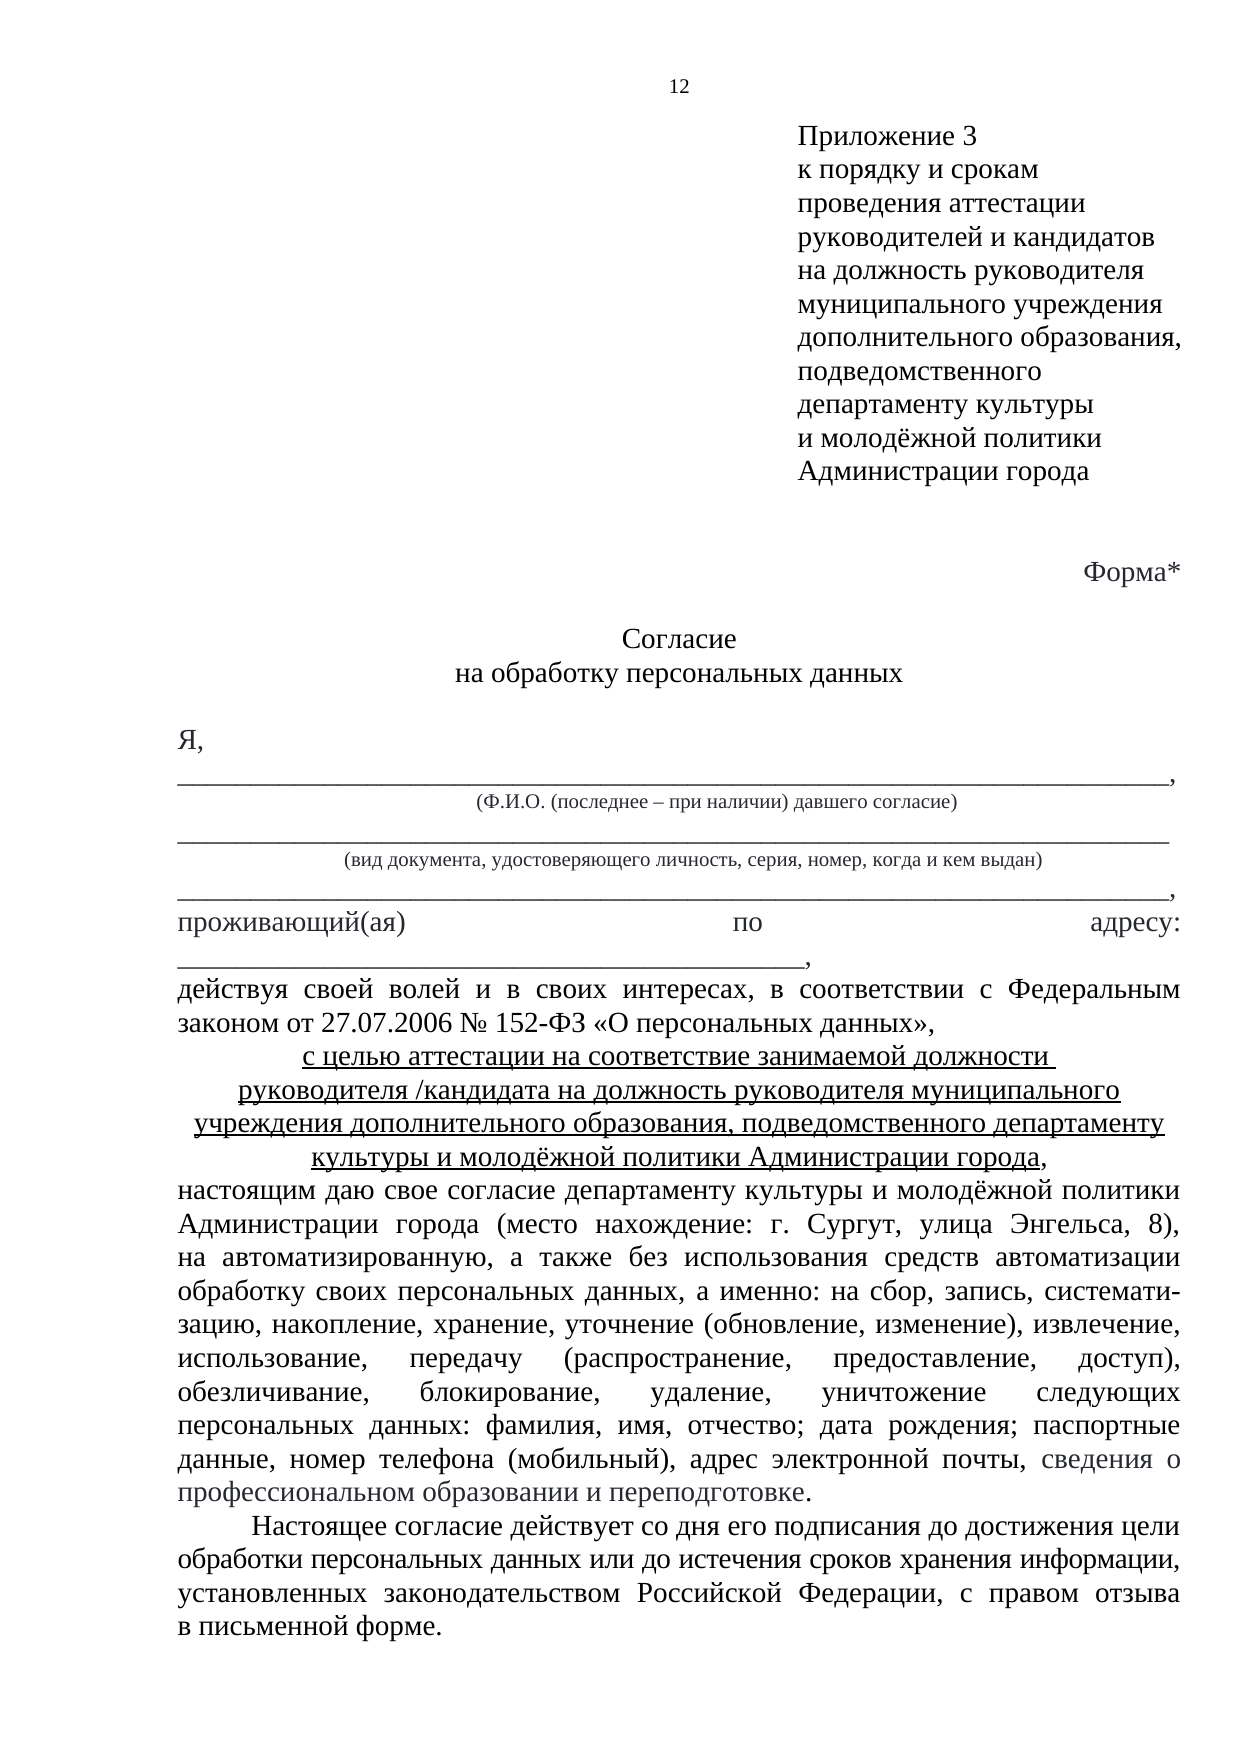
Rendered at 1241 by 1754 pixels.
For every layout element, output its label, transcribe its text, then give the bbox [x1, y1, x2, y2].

text к порядку и срокам [797, 152, 1196, 185]
text проведения аттестации [797, 185, 1196, 219]
text действуя своей волей и в своих интересах, в соответствии с Федеральным законом от 27.07.2006 № 152-ФЗ «О персональных данных», [177, 971, 1181, 1038]
text и молодёжной политики [797, 420, 1196, 453]
text Настоящее согласие действует со дня его подписания до достижения цели обработки персональных данных или до истечения сроков хранения информации, установленных законодательством Российской Федерации, с правом отзыва в письменной форме. [177, 1508, 1181, 1642]
text ____________________________________________________________________ [177, 813, 1181, 847]
text Согласие [177, 621, 1181, 655]
text настоящим даю свое согласие департаменту культуры и молодёжной политики Администрации города (место нахождение: г. Сургут, улица Энгельса, 8), на автоматизированную, а также без использования средств автоматизации обработку своих персональных данных, а именно: на сбор, запись, системати-зацию, накопление, хранение, уточнение (обновление, изменение), извлечение, использование, передачу (распространение, предоставление, доступ), обезличивание, блокирование, удаление, уничтожение следующих персональных данных: фамилия, имя, отчество; дата рождения; паспортные данные, номер телефона (мобильный), адрес электронной почты, сведения о профессиональном образовании и переподготовке. [177, 1172, 1181, 1307]
text проживающий(ая) по адресу: ___________________________________________, [177, 904, 1181, 971]
text Администрации города [177, 453, 1181, 487]
text с целью аттестации на соответствие занимаемой должности руководителя /кандидата на должность руководителя муниципального учреждения дополнительного образования, подведомственного департаменту культуры и молодёжной политики Администрации города, [177, 1038, 1181, 1172]
text Приложение 3 [797, 118, 1196, 152]
text руководителей и кандидатов [797, 219, 1196, 252]
text на должность руководителя [797, 252, 1196, 286]
text (вид документа, удостоверяющего личность, серия, номер, когда и кем выдан) [177, 847, 1181, 871]
text муниципального учреждения дополнительного образования, подведомственного [797, 286, 1196, 386]
text департаменту культуры [797, 386, 1196, 420]
text Форма* [177, 554, 1181, 588]
text (Ф.И.О. (последнее – при наличии) давшего согласие) [177, 789, 1181, 813]
text ____________________________________________________________________, [177, 871, 1181, 904]
text на обработку персональных данных [177, 655, 1181, 688]
text Я, ____________________________________________________________________, [177, 722, 1181, 789]
